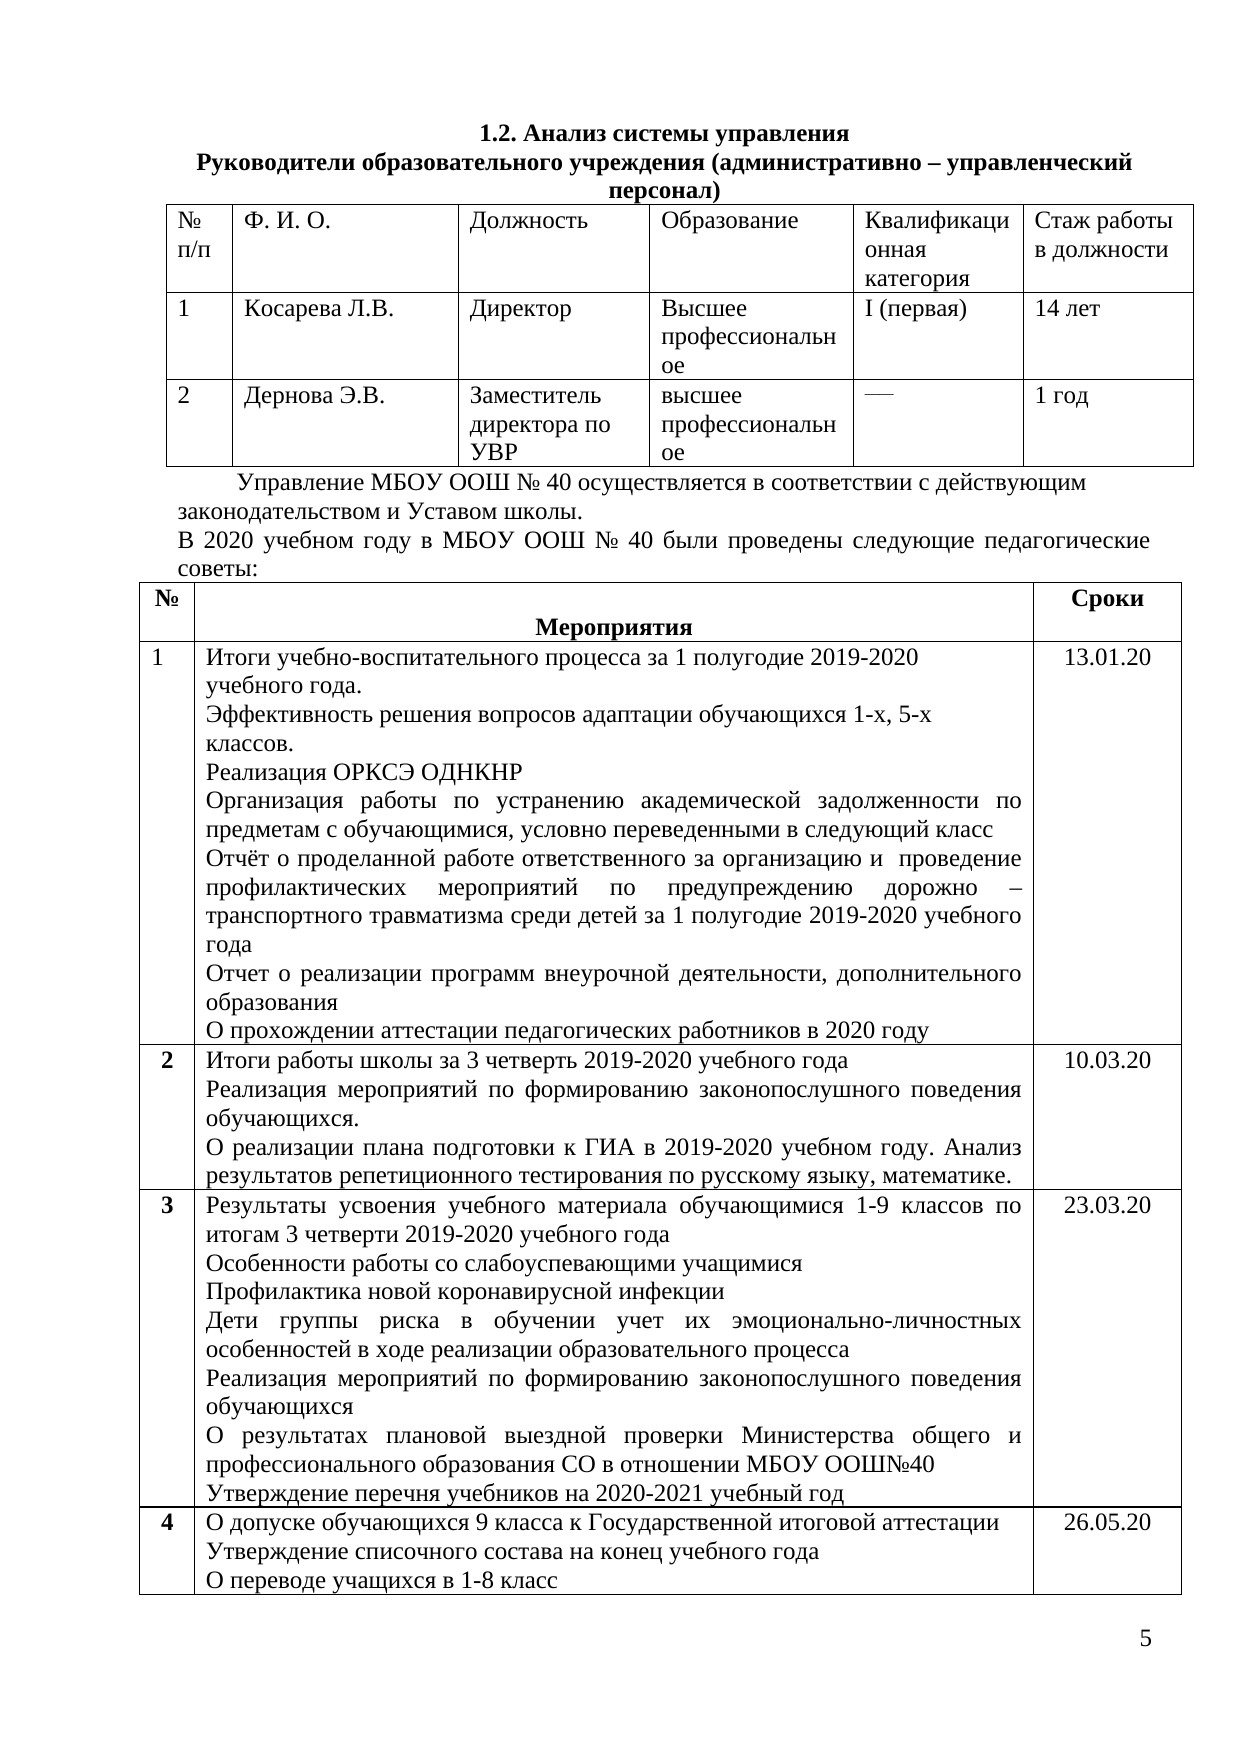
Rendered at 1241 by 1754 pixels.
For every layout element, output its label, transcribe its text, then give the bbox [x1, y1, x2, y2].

table_cell I (первая) [854, 293, 1023, 379]
table_cell 3 [140, 1190, 194, 1506]
table_header Должность [459, 205, 649, 292]
table_header Сроки [1034, 583, 1181, 641]
text Руководители образовательного учреждения (административно – управленческий персонал) [177, 147, 1152, 204]
table_cell высшее профессиональное [650, 380, 853, 466]
table_cell 1 год [1024, 380, 1193, 466]
table_cell 14 лет [1024, 293, 1193, 379]
table_header Квалификационная категория [854, 205, 1023, 292]
table_cell Итоги работы школы за 3 четверть 2019-2020 учебного года Реализация мероприятий по формированию законопослушного поведения обучающихся. О реализации плана подготовки к ГИА в 2019-2020 учебном году. Анализ результатов репетиционного тестирования по русскому языку, математике. [195, 1045, 1033, 1189]
table_cell Заместитель директора по УВР [459, 380, 649, 466]
table_header № [140, 583, 194, 641]
table_cell 1 [140, 642, 194, 1044]
table_cell Директор [459, 293, 649, 379]
text 1.2. Анализ системы управления [177, 118, 1152, 147]
table_header Мероприятия [195, 583, 1033, 641]
table_cell Косарева Л.В. [233, 293, 458, 379]
table_cell 2 [167, 380, 232, 466]
table_cell 23.03.20 [1034, 1190, 1181, 1506]
table_cell 13.01.20 [1034, 642, 1181, 1044]
table_cell 2 [140, 1045, 194, 1189]
table_cell Итоги учебно-воспитательного процесса за 1 полугодие 2019-2020 учебного года. Эффективность решения вопросов адаптации обучающихся 1-х, 5-х классов. Реализация ОРКСЭ ОДНКНР Организация работы по устранению академической задолженности по предметам с обучающимися, условно переведенными в следующий класс Отчёт о проделанной работе ответственного за организацию и проведение профилактических мероприятий по предупреждению дорожно – транспортного травматизма среди детей за 1 полугодие 2019-2020 учебного года Отчет о реализации программ внеурочной деятельности, дополнительного образования О прохождении аттестации педагогических работников в 2020 году [195, 642, 1033, 1044]
table_header Ф. И. О. [233, 205, 458, 292]
table_cell 1 [167, 293, 232, 379]
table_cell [195, 1508, 1033, 1594]
table_cell Результаты усвоения учебного материала обучающимися 1-9 классов по итогам 3 четверти 2019-2020 учебного года Особенности работы со слабоуспевающими учащимися Профилактика новой коронавирусной инфекции Дети группы риска в обучении учет их эмоционально-личностных особенностей в ходе реализации образовательного процесса Реализация мероприятий по формированию законопослушного поведения обучающихся О результатах плановой выездной проверки Министерства общего и профессионального образования СО в отношении МБОУ ООШ№40 Утверждение перечня учебников на 2020-2021 учебный год [195, 1190, 1033, 1506]
table_header Образование [650, 205, 853, 292]
table_cell 4 [140, 1508, 194, 1594]
table_cell 10.03.20 [1034, 1045, 1181, 1189]
table_cell ____ [854, 380, 1023, 466]
text Управление МБОУ ООШ № 40 осуществляется в соответствии с действующим законодательством и Уставом школы. [177, 467, 1152, 525]
table_cell Высшее профессиональное [650, 293, 853, 379]
table_header Стаж работы в должности [1024, 205, 1193, 292]
table_cell 26.05.20 [1034, 1508, 1181, 1594]
table_header № п/п [167, 205, 232, 292]
table_cell Дернова Э.В. [233, 380, 458, 466]
text В 2020 учебном году в МБОУ ООШ № 40 были проведены следующие педагогические советы: [177, 525, 1152, 582]
